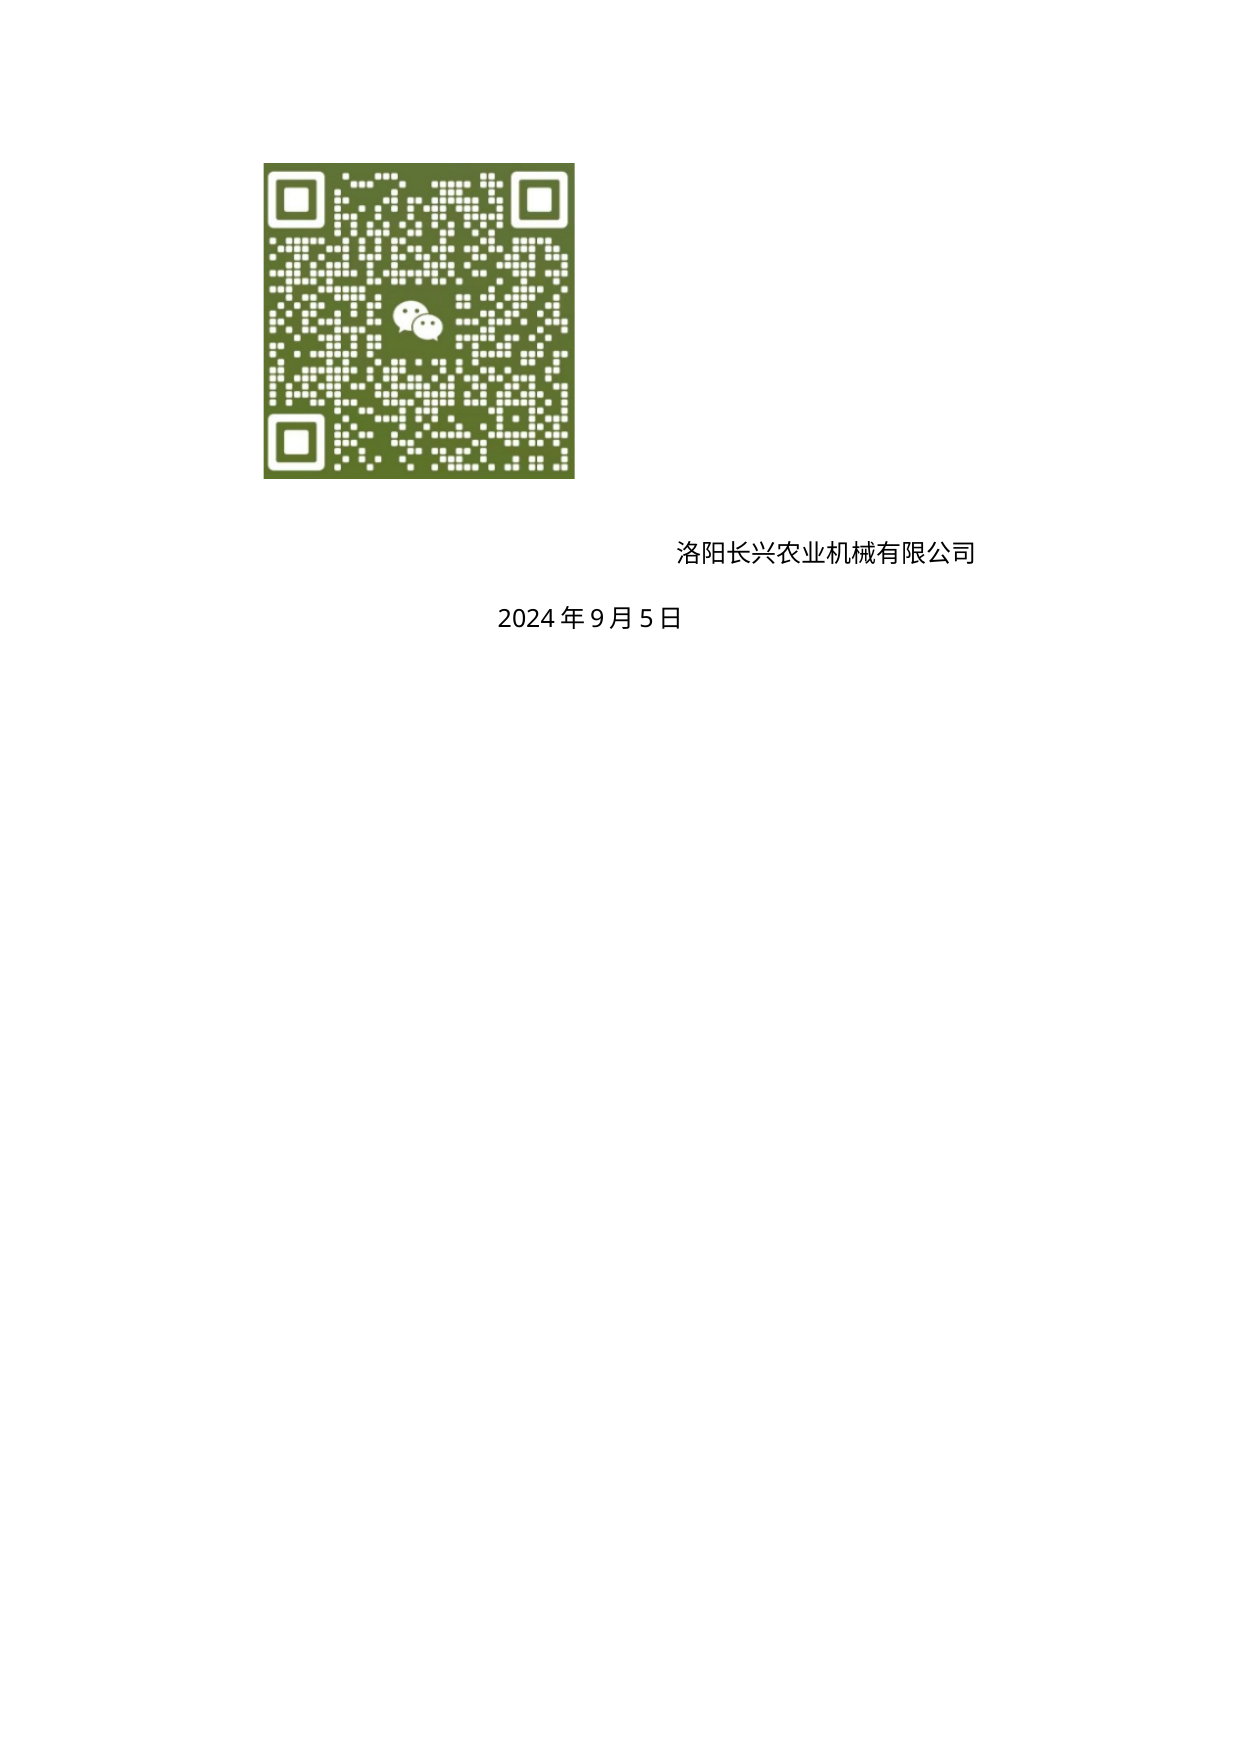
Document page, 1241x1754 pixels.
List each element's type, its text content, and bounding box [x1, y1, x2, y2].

text 2024年9月5日 [217, 584, 1053, 649]
picture [263, 163, 575, 479]
text 洛阳长兴农业机械有限公司 [217, 519, 1053, 584]
